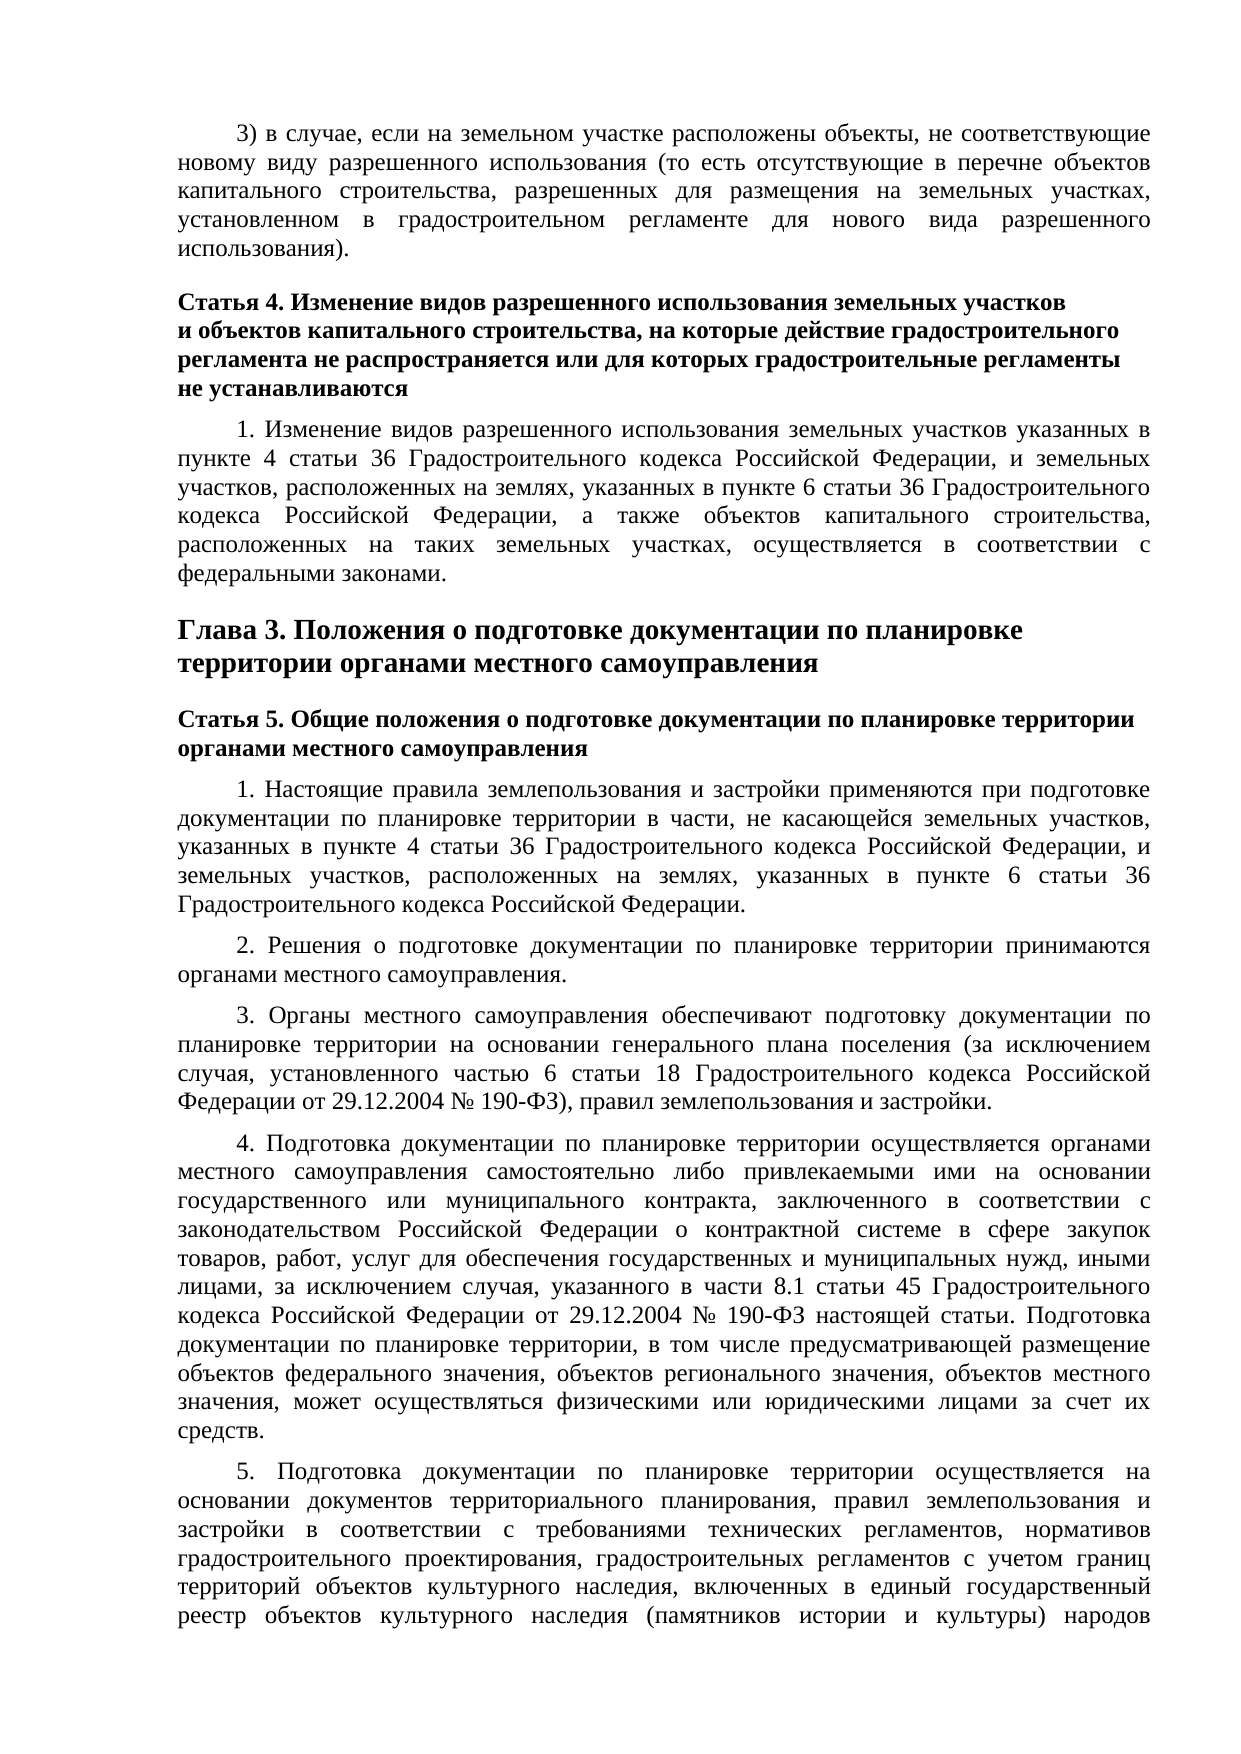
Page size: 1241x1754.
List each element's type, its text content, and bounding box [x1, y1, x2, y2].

text 4. Подготовка документации по планировке территории осуществляется органами местного самоуправления самостоятельно либо привлекаемыми ими на основании государственного или муниципального контракта, заключенного в соответствии с законодательством Российской Федерации о контрактной системе в сфере закупок товаров, работ, услуг для обеспечения государственных и муниципальных нужд, иными лицами, за исключением случая, указанного в части 8.1 статьи 45 Градостроительного кодекса Российской Федерации от 29.12.2004 № 190-ФЗ настоящей статьи. Подготовка документации по планировке территории, в том числе предусматривающей размещение объектов федерального значения, объектов регионального значения, объектов местного значения, может осуществляться физическими или юридическими лицами за счет их средств. [177, 1128, 1152, 1444]
text Глава 3. Положения о подготовке документации по планировке территории органами местного самоуправления [177, 612, 1152, 679]
text 1. Настоящие правила землепользования и застройки применяются при подготовке документации по планировке территории в части, не касающейся земельных участков, указанных в пункте 4 статьи 36 Градостроительного кодекса Российской Федерации, и земельных участков, расположенных на землях, указанных в пункте 6 статьи 36 Градостроительного кодекса Российской Федерации. [177, 774, 1152, 918]
text Статья 5. Общие положения о подготовке документации по планировке территории органами местного самоуправления [177, 704, 1152, 761]
text Статья 4. Изменение видов разрешенного использования земельных участков и объектов капитального строительства, на которые действие градостроительного регламента не распространяется или для которых градостроительные регламенты не устанавливаются [177, 287, 1152, 402]
text 2. Решения о подготовке документации по планировке территории принимаются органами местного самоуправления. [177, 930, 1152, 988]
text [177, 1456, 1152, 1629]
text 3) в случае, если на земельном участке расположены объекты, не соответствующие новому виду разрешенного использования (то есть отсутствующие в перечне объектов капитального строительства, разрешенных для размещения на земельных участках, установленном в градостроительном регламенте для нового вида разрешенного использования). [177, 118, 1152, 262]
text 3. Органы местного самоуправления обеспечивают подготовку документации по планировке территории на основании генерального плана поселения (за исключением случая, установленного частью 6 статьи 18 Градостроительного кодекса Российской Федерации от 29.12.2004 № 190-ФЗ), правил землепользования и застройки. [177, 1000, 1152, 1115]
text 1. Изменение видов разрешенного использования земельных участков указанных в пункте 4 статьи 36 Градостроительного кодекса Российской Федерации, и земельных участков, расположенных на землях, указанных в пункте 6 статьи 36 Градостроительного кодекса Российской Федерации, а также объектов капитального строительства, расположенных на таких земельных участках, осуществляется в соответствии с федеральными законами. [177, 414, 1152, 587]
